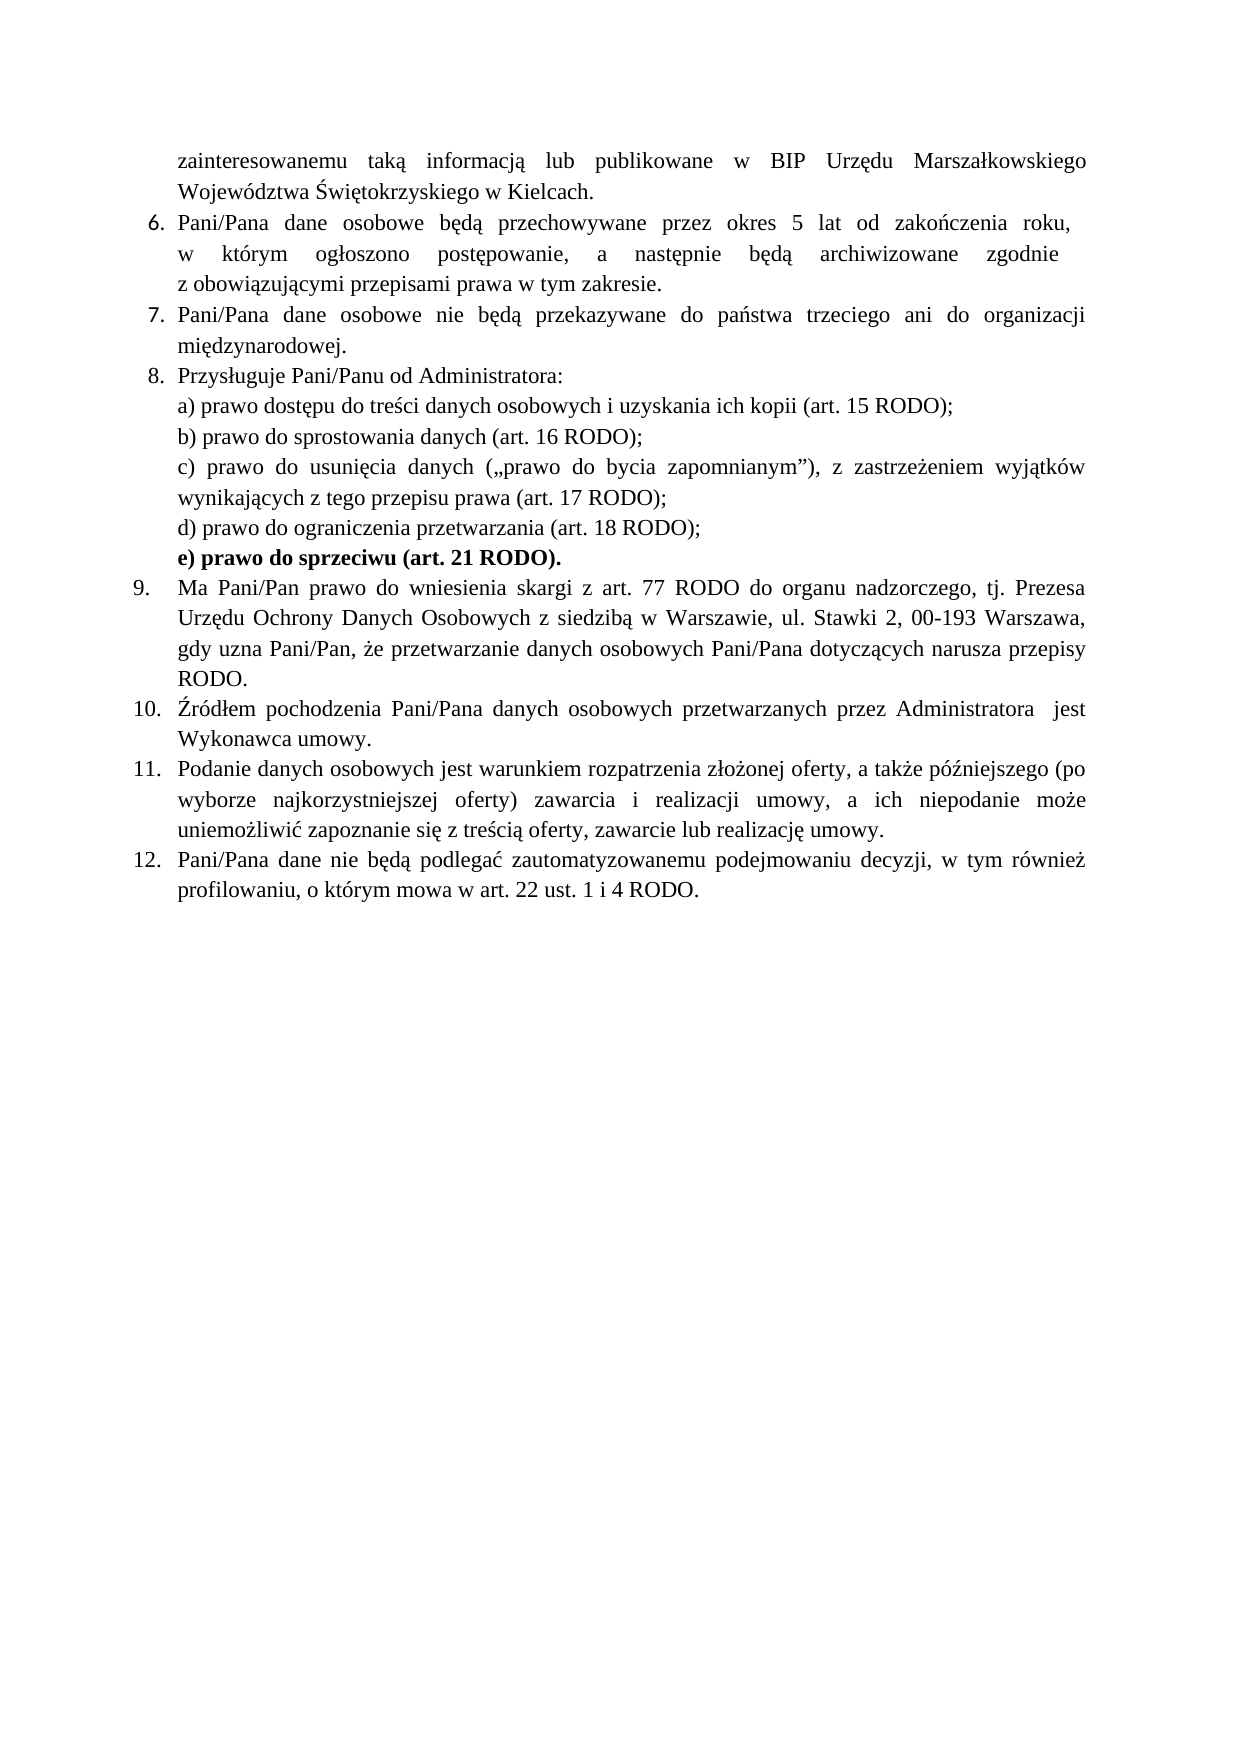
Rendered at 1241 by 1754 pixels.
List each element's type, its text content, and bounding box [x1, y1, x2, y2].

list d) prawo do ograniczenia przetwarzania (art. 18 RODO); [177, 514, 1087, 540]
list e) prawo do sprzeciwu (art. 21 RODO). [177, 544, 1087, 570]
list Przysługuje Pani/Panu od Administratora: [148, 362, 1087, 389]
list c) prawo do usunięcia danych („prawo do bycia zapomnianym”), z zastrzeżeniem wyjątków wynikających z tego przepisu prawa (art. 17 RODO); [177, 453, 1087, 510]
list Podanie danych osobowych jest warunkiem rozpatrzenia złożonej oferty, a także późniejszego (po wyborze najkorzystniejszej oferty) zawarcia i realizacji umowy, a ich niepodanie może uniemożliwić zapoznanie się z treścią oferty, zawarcie lub realizację umowy. [133, 756, 1087, 842]
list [148, 148, 1087, 204]
list Źródłem pochodzenia Pani/Pana danych osobowych przetwarzanych przez Administratora jest Wykonawca umowy. [133, 695, 1087, 752]
list a) prawo dostępu do treści danych osobowych i uzyskania ich kopii (art. 15 RODO); [177, 393, 1087, 419]
list Pani/Pana dane osobowe będą przechowywane przez okres 5 lat od zakończenia roku, w którym ogłoszono postępowanie, a następnie będą archiwizowane zgodnie z obowiązującymi przepisami prawa w tym zakresie. [148, 208, 1087, 296]
list Ma Pani/Pan prawo do wniesienia skargi z art. 77 RODO do organu nadzorczego, tj. Prezesa Urzędu Ochrony Danych Osobowych z siedzibą w Warszawie, ul. Stawki 2, 00-193 Warszawa, gdy uzna Pani/Pan, że przetwarzanie danych osobowych Pani/Pana dotyczących narusza przepisy RODO. [133, 574, 1087, 691]
list Pani/Pana dane osobowe nie będą przekazywane do państwa trzeciego ani do organizacji międzynarodowej. [148, 300, 1087, 358]
list Pani/Pana dane nie będą podlegać zautomatyzowanemu podejmowaniu decyzji, w tym również profilowaniu, o którym mowa w art. 22 ust. 1 i 4 RODO. [133, 846, 1087, 903]
list b) prawo do sprostowania danych (art. 16 RODO); [177, 423, 1087, 449]
